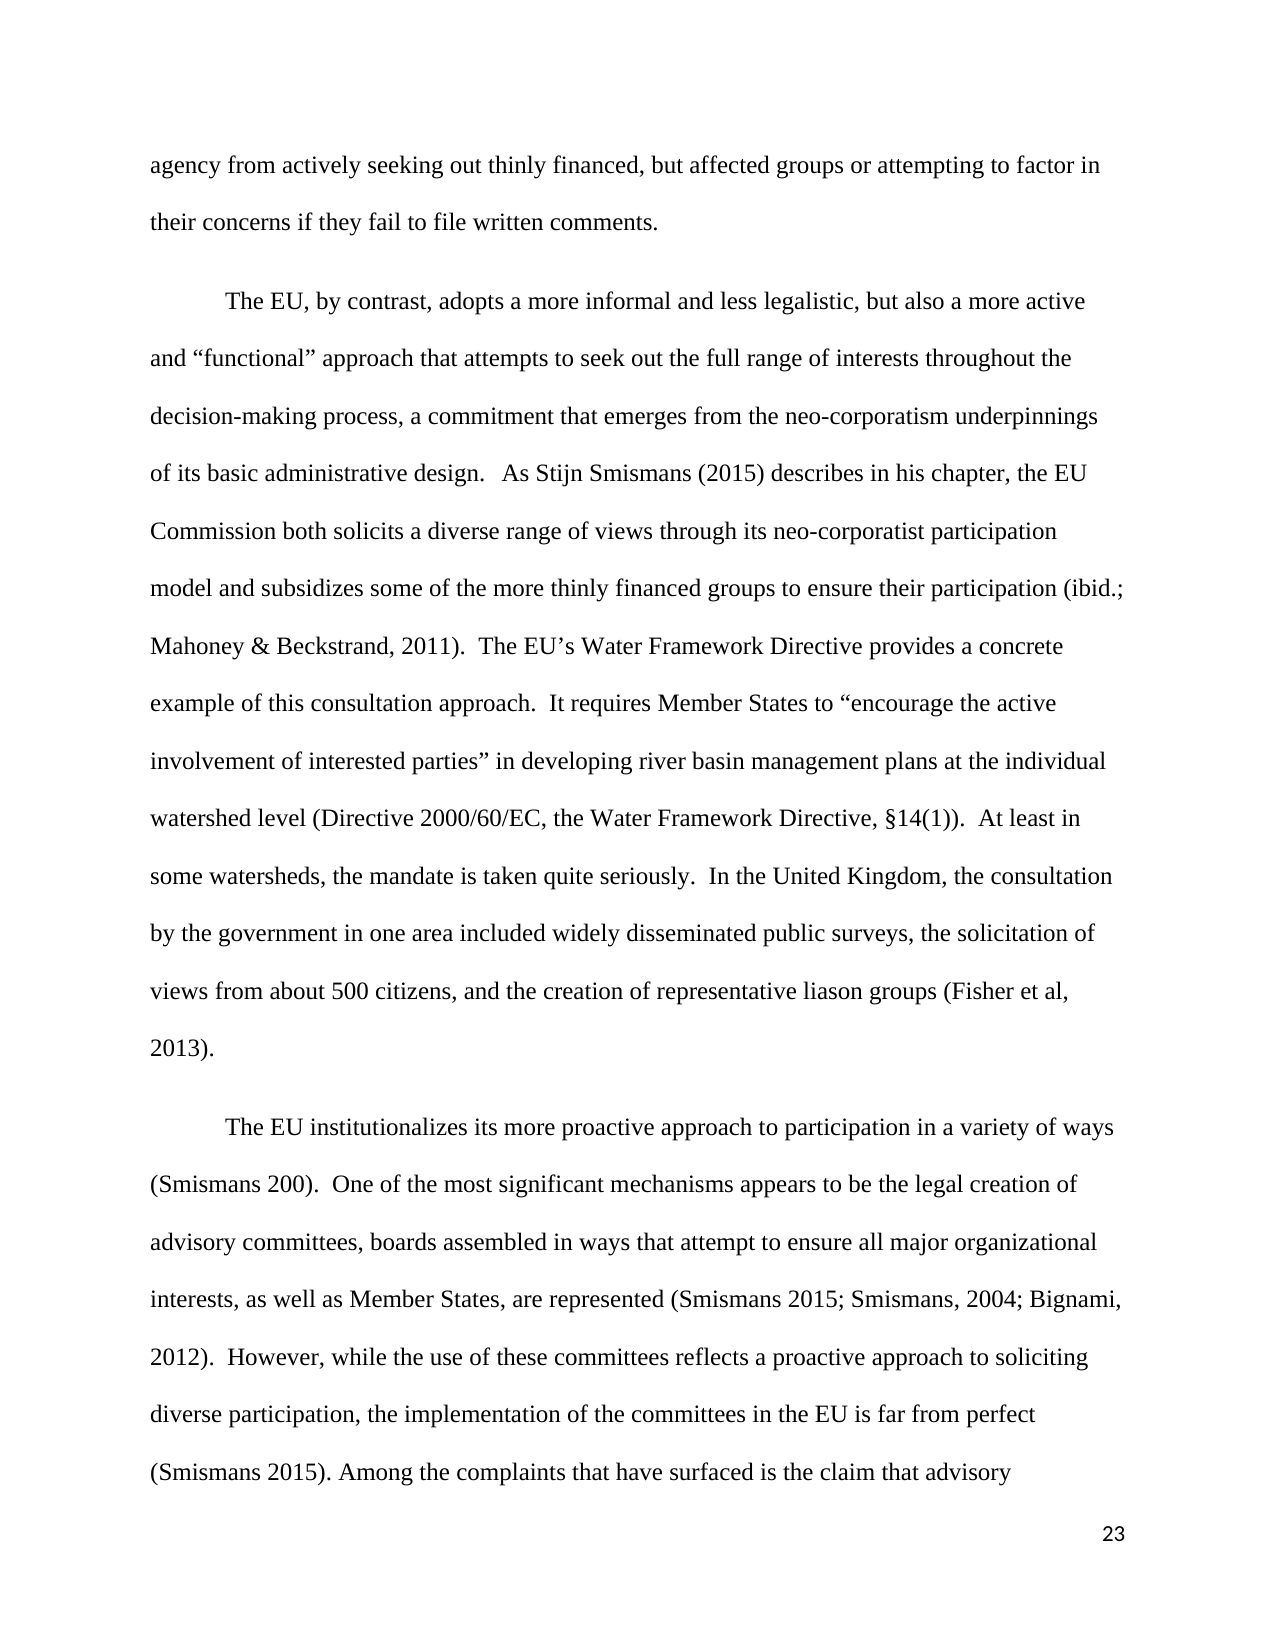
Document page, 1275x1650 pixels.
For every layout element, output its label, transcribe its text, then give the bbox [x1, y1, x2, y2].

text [150, 1112, 1125, 1485]
text The EU, by contrast, adopts a more informal and less legalistic, but also a more active and “functional” approach that attempts to seek out the full range of interests throughout the decision-making process, a commitment that emerges from the neo-corporatism underpinnings of its basic administrative design. As Stijn Smismans (2015) describes in his chapter, the EU Commission both solicits a diverse range of views through its neo-corporatist participation model and subsidizes some of the more thinly financed groups to ensure their participation (ibid.; Mahoney & Beckstrand, 2011). The EU’s Water Framework Directive provides a concrete example of this consultation approach. It requires Member States to “encourage the active involvement of interested parties” in developing river basin management plans at the individual watershed level (Directive 2000/60/EC, the Water Framework Directive, §14(1)). At least in some watersheds, the mandate is taken quite seriously. In the United Kingdom, the consultation by the government in one area included widely disseminated public surveys, the solicitation of views from about 500 citizens, and the creation of representative liason groups (Fisher et al, 2013). [150, 286, 1125, 1062]
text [150, 150, 1125, 236]
